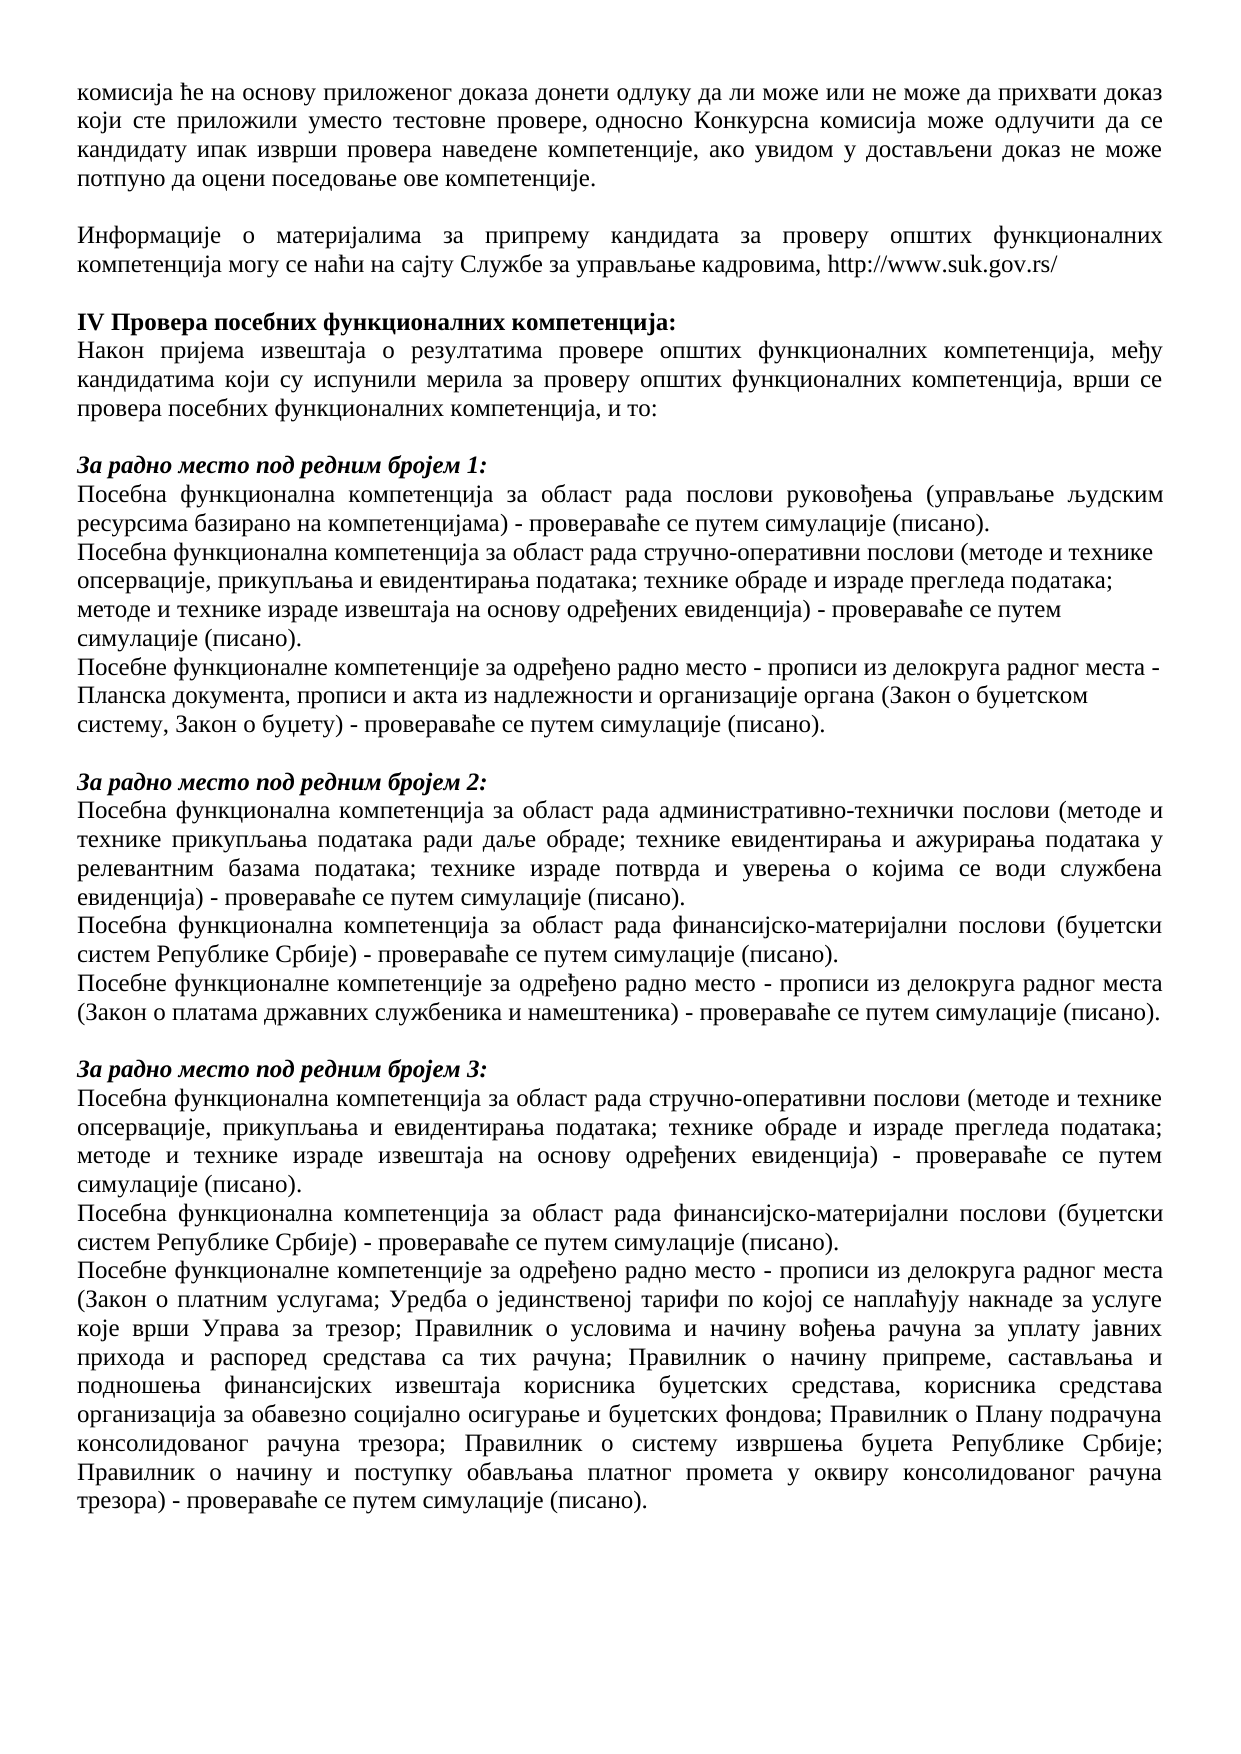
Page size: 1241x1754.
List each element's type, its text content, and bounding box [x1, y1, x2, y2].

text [77, 77, 1163, 192]
text Посебна функционална компетенција за област рада административно-технички послови (методе и технике прикупљања података ради даље обраде; технике евидентирања и ажурирања података у релевантним базама података; технике израде потврда и уверења о којима се води службена евиденција) - провераваће се путем симулације (писано). [77, 796, 1163, 911]
text За раднo местo под редним бројем 1: [77, 451, 1163, 479]
text Након пријема извештаја о резултатима провере општих функционалних компетенција, међу кандидатима који су испунили мерила за проверу општих функционалних компетенција, врши се провера посебних функционалних компетенција, и то: [77, 336, 1163, 422]
text За раднo местo под редним бројем 2: [77, 767, 1163, 796]
text Посебна функционална компетенција за област рада стручно-оперативни послови (методе и технике опсервације, прикупљања и евидентирања података; технике обраде и израде прегледа података; методе и технике израде извештаја на основу одређених евиденција) - провераваће се путем симулације (писано). [77, 1083, 1163, 1198]
text За раднo местo под редним бројем 3: [77, 1054, 1163, 1083]
text Посебне функционалне компетенције за одређено радно место - прописи из делокруга радног места (Закон о платама државних службеника и намештеника) - провераваће се путем симулације (писано). [77, 968, 1163, 1026]
text Посебна функционална компетенција за област рада стручно-оперативни послови (методе и технике опсервације, прикупљања и евидентирања података; технике обраде и израде прегледа података; методе и технике израде извештаја на основу одређених евиденција) - провераваће се путем симулације (писано). [77, 537, 1163, 652]
text Информације o материјалимa за припрему кандидата за проверу општих функционалних компетенција могу се наћи на сајту Службе за управљање кадровима, http://www.suk.gov.rs/ [77, 221, 1163, 278]
text Посебна функционална компетенција за област рада послови руковођења (управљање људским ресурсима базирано на компетенцијама) - провераваће се путем симулације (писано). [77, 479, 1163, 537]
text IV Провера посебних функционалних компетенција: [77, 307, 1163, 336]
text Посебне функционалне компетенције за одређено радно место - прописи из делокруга радног места - Планска документа, прописи и акта из надлежности и организације органа (Закон о буџетском систему, Закон о буџету) - провераваће се путем симулације (писано). [77, 652, 1163, 738]
